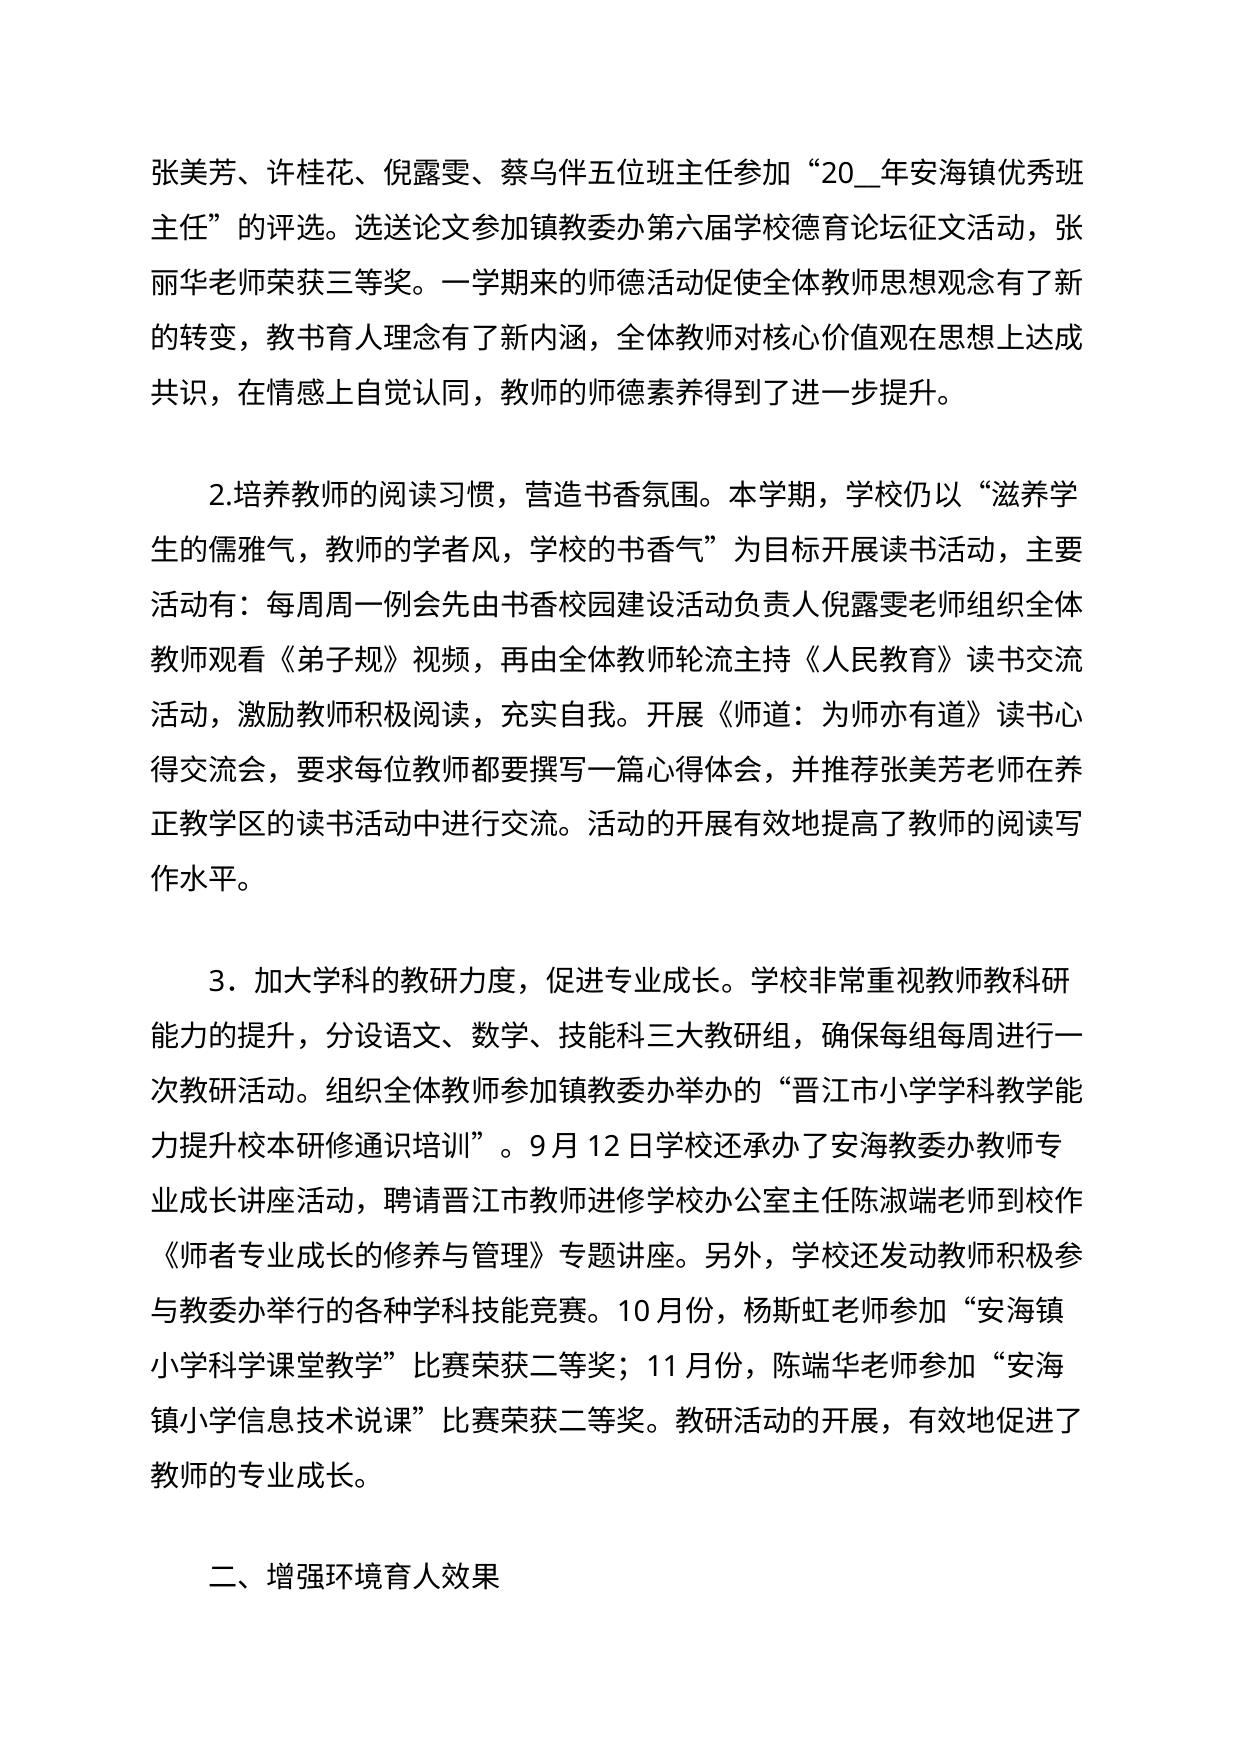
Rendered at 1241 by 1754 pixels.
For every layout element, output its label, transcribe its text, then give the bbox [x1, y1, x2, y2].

text 二、增强环境育人效果 [150, 1554, 1090, 1596]
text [150, 150, 1090, 412]
text 2.培养教师的阅读习惯，营造书香氛围。本学期，学校仍以“滋养学生的儒雅气，教师的学者风，学校的书香气”为目标开展读书活动，主要活动有：每周周一例会先由书香校园建设活动负责人倪露雯老师组织全体教师观看《弟子规》视频，再由全体教师轮流主持《人民教育》读书交流活动，激励教师积极阅读，充实自我。开展《师道：为师亦有道》读书心得交流会，要求每位教师都要撰写一篇心得体会，并推荐张美芳老师在养正教学区的读书活动中进行交流。活动的开展有效地提高了教师的阅读写作水平。 [150, 471, 1090, 898]
text 3．加大学科的教研力度，促进专业成长。学校非常重视教师教科研能力的提升，分设语文、数学、技能科三大教研组，确保每组每周进行一次教研活动。组织全体教师参加镇教委办举办的“晋江市小学学科教学能力提升校本研修通识培训”。9月12日学校还承办了安海教委办教师专业成长讲座活动，聘请晋江市教师进修学校办公室主任陈淑端老师到校作《师者专业成长的修养与管理》专题讲座。另外，学校还发动教师积极参与教委办举行的各种学科技能竞赛。10月份，杨斯虹老师参加“安海镇小学科学课堂教学”比赛荣获二等奖；11月份，陈端华老师参加“安海镇小学信息技术说课”比赛荣获二等奖。教研活动的开展，有效地促进了教师的专业成长。 [150, 958, 1090, 1494]
